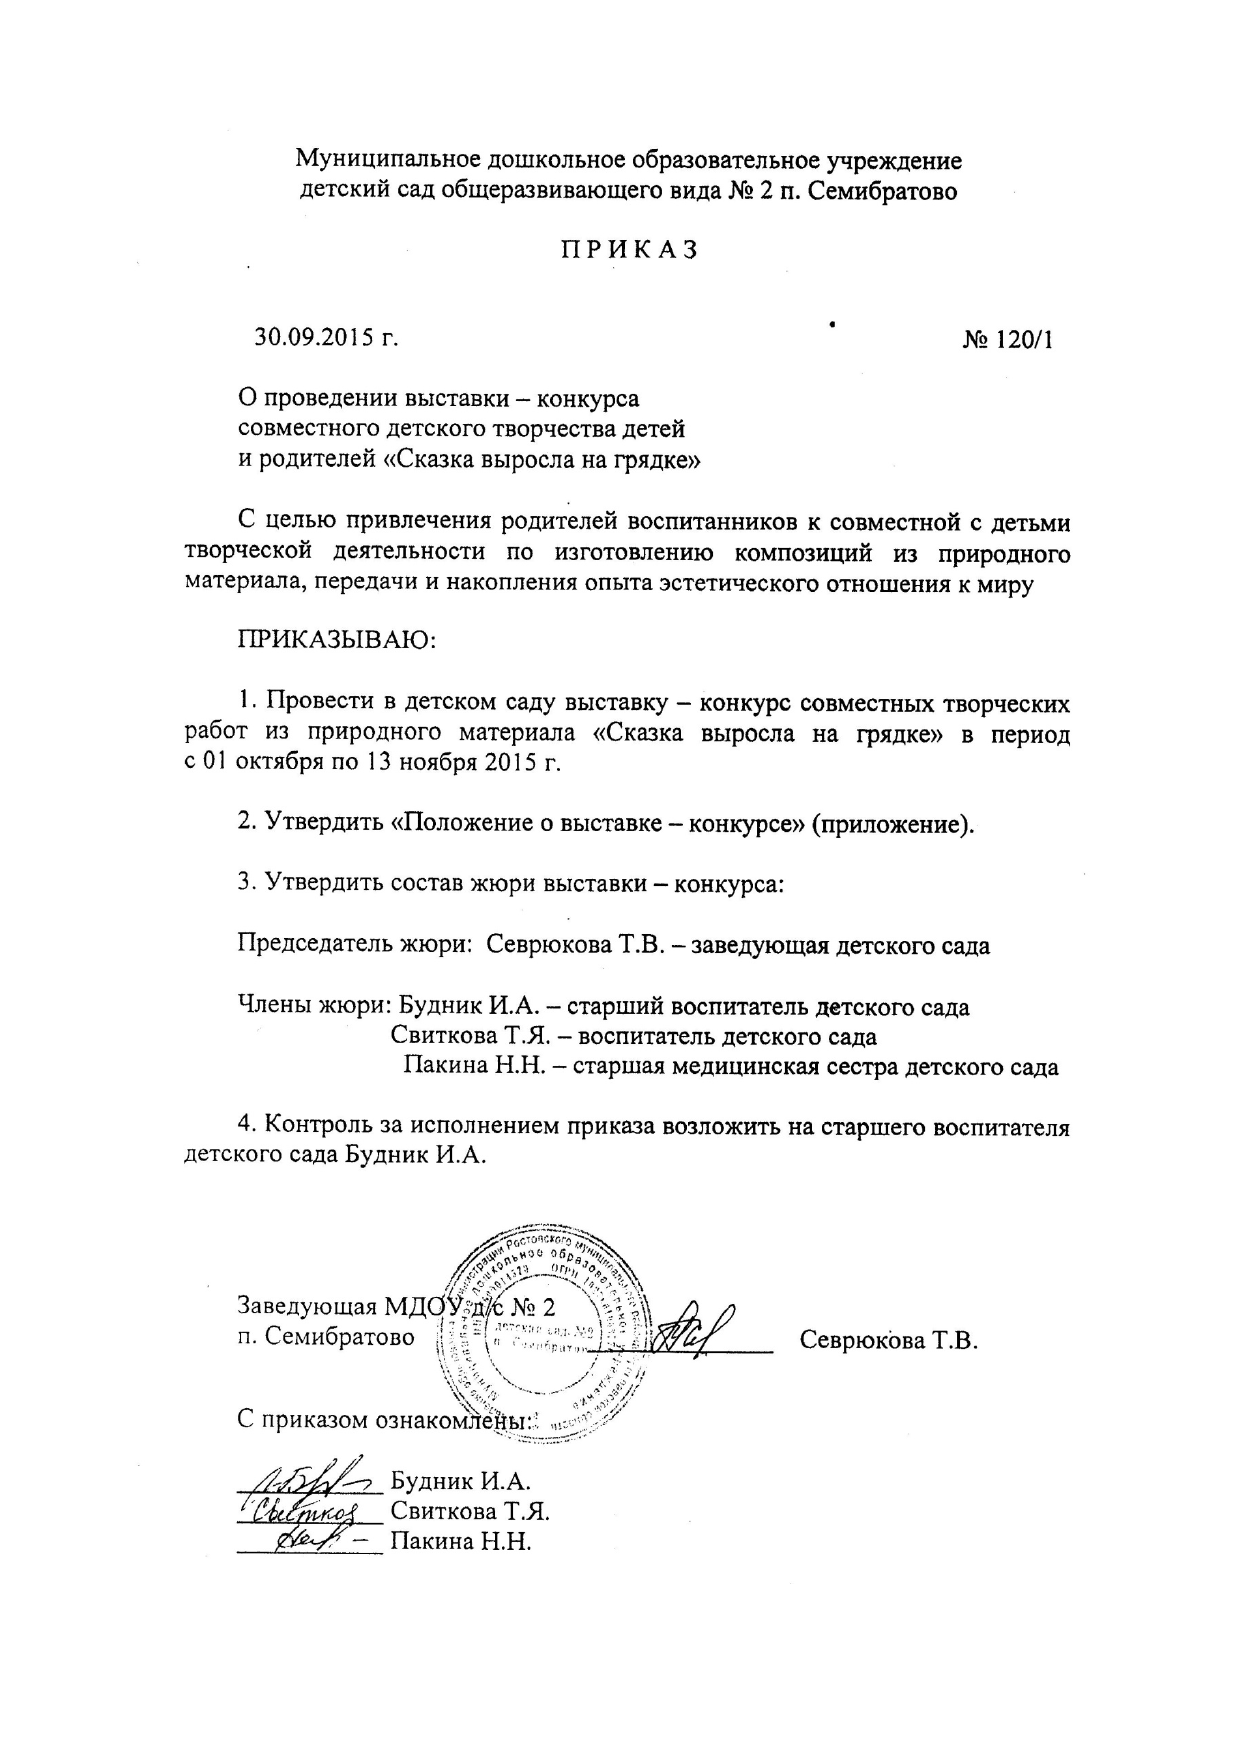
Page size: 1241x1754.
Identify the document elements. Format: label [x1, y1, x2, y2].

picture [133, 118, 1107, 1584]
